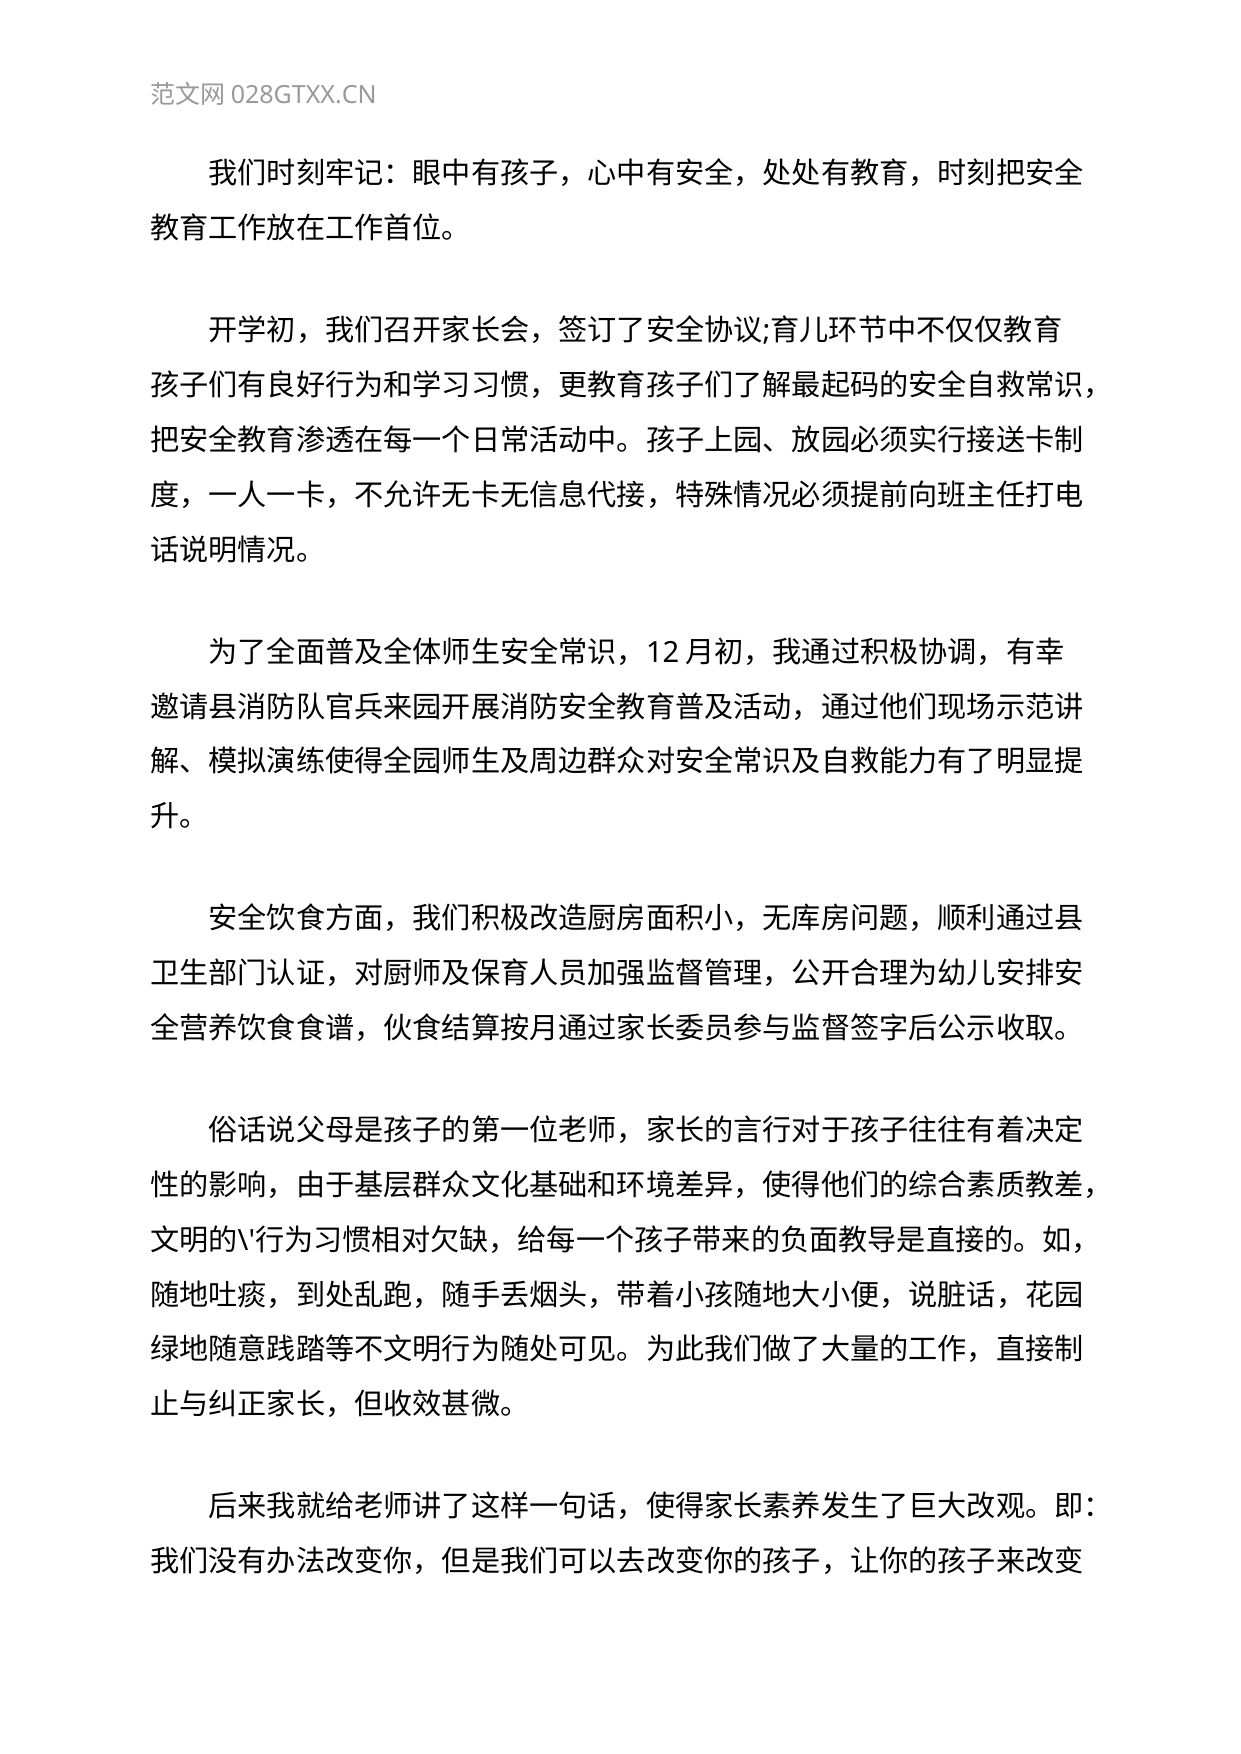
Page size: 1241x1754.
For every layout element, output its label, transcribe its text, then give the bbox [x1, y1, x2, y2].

text 为了全面普及全体师生安全常识，12月初，我通过积极协调，有幸邀请县消防队官兵来园开展消防安全教育普及活动，通过他们现场示范讲解、模拟演练使得全园师生及周边群众对安全常识及自救能力有了明显提升。 [150, 628, 1090, 835]
text 俗话说父母是孩子的第一位老师，家长的言行对于孩子往往有着决定性的影响，由于基层群众文化基础和环境差异，使得他们的综合素质教差，文明的\'行为习惯相对欠缺，给每一个孩子带来的负面教导是直接的。如，随地吐痰，到处乱跑，随手丢烟头，带着小孩随地大小便，说脏话，花园绿地随意践踏等不文明行为随处可见。为此我们做了大量的工作，直接制止与纠正家长，但收效甚微。 [150, 1106, 1090, 1423]
text 我们时刻牢记：眼中有孩子，心中有安全，处处有教育，时刻把安全教育工作放在工作首位。 [150, 150, 1090, 247]
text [150, 1483, 1090, 1580]
text 开学初，我们召开家长会，签订了安全协议;育儿环节中不仅仅教育孩子们有良好行为和学习习惯，更教育孩子们了解最起码的安全自救常识，把安全教育渗透在每一个日常活动中。孩子上园、放园必须实行接送卡制度，一人一卡，不允许无卡无信息代接，特殊情况必须提前向班主任打电话说明情况。 [150, 307, 1090, 569]
text 安全饮食方面，我们积极改造厨房面积小，无库房问题，顺利通过县卫生部门认证，对厨师及保育人员加强监督管理，公开合理为幼儿安排安全营养饮食食谱，伙食结算按月通过家长委员参与监督签字后公示收取。 [150, 895, 1090, 1047]
